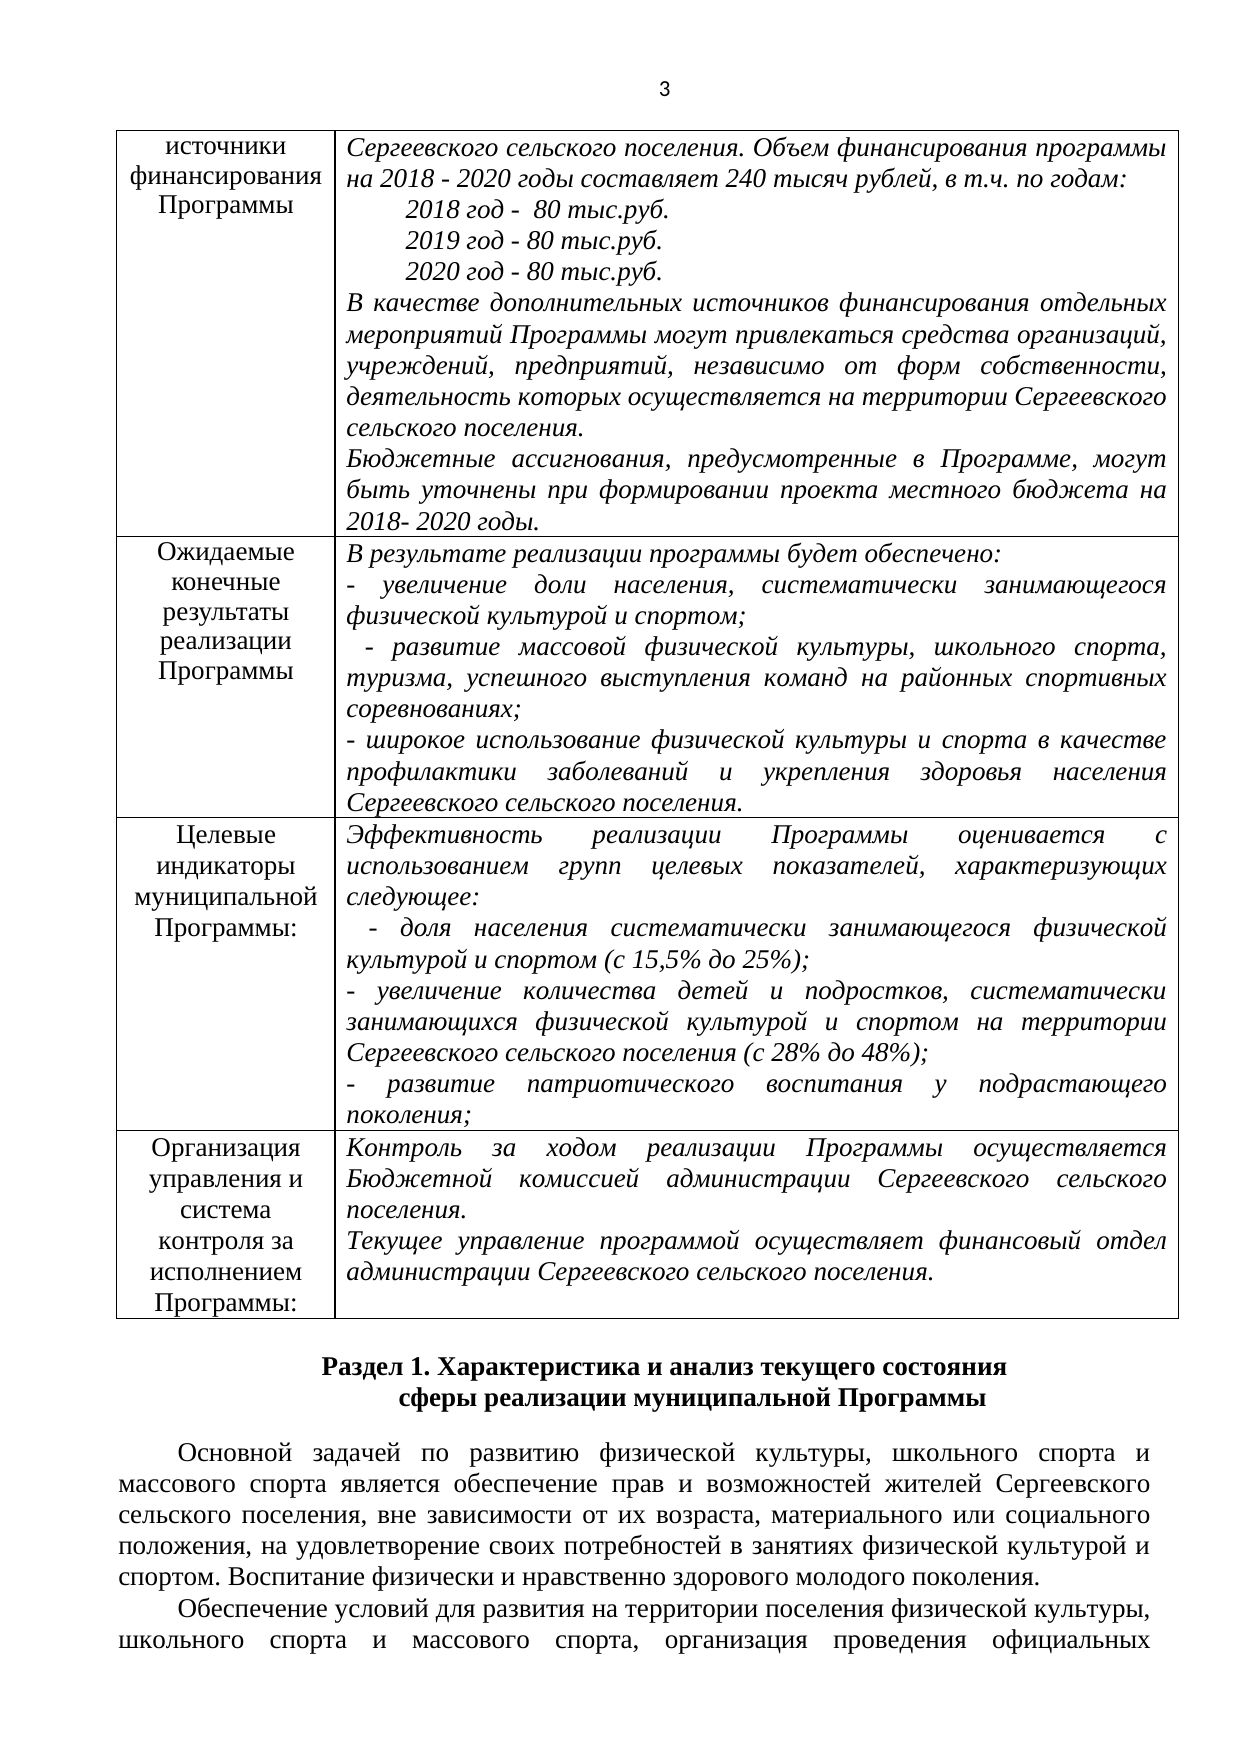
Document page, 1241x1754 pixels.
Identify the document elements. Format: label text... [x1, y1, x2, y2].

table_cell Целевые индикаторы муниципальной Программы: [117, 818, 334, 1129]
text сферы реализации муниципальной Программы [177, 1381, 1152, 1412]
table_cell Ожидаемые конечные результаты реализации Программы [117, 537, 334, 817]
table_cell Контроль за ходом реализации Программы осуществляется Бюджетной комиссией администрации Сергеевского сельского поселения. Текущее управление программой осуществляет финансовый отдел администрации Сергеевского сельского поселения. [336, 1131, 1178, 1317]
text Основной задачей по развитию физической культуры, школьного спорта и массового спорта является обеспечение прав и возможностей жителей Сергеевского сельского поселения, вне зависимости от их возраста, материального или социального положения, на удовлетворение своих потребностей в занятиях физической культурой и спортом. Воспитание физически и нравственно здорового молодого поколения. [118, 1436, 1152, 1592]
table_cell В результате реализации программы будет обеспечено: - увеличение доли населения, систематически занимающегося физической культурой и спортом; - развитие массовой физической культуры, школьного спорта, туризма, успешного выступления команд на районных спортивных соревнованиях; - широкое использование физической культуры и спорта в качестве профилактики заболеваний и укрепления здоровья населения Сергеевского сельского поселения. [336, 537, 1178, 817]
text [118, 1592, 1152, 1654]
table_cell Организация управления и система контроля за исполнением Программы: [117, 1131, 334, 1317]
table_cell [117, 131, 334, 536]
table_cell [336, 131, 1178, 536]
text Раздел 1. Характеристика и анализ текущего состояния [177, 1350, 1152, 1381]
table_cell Эффективность реализации Программы оценивается с использованием групп целевых показателей, характеризующих следующее: - доля населения систематически занимающегося физической культурой и спортом (с 15,5% до 25%); - увеличение количества детей и подростков, систематически занимающихся физической культурой и спортом на территории Сергеевского сельского поселения (с 28% до 48%); - развитие патриотического воспитания у подрастающего поколения; [336, 818, 1178, 1129]
